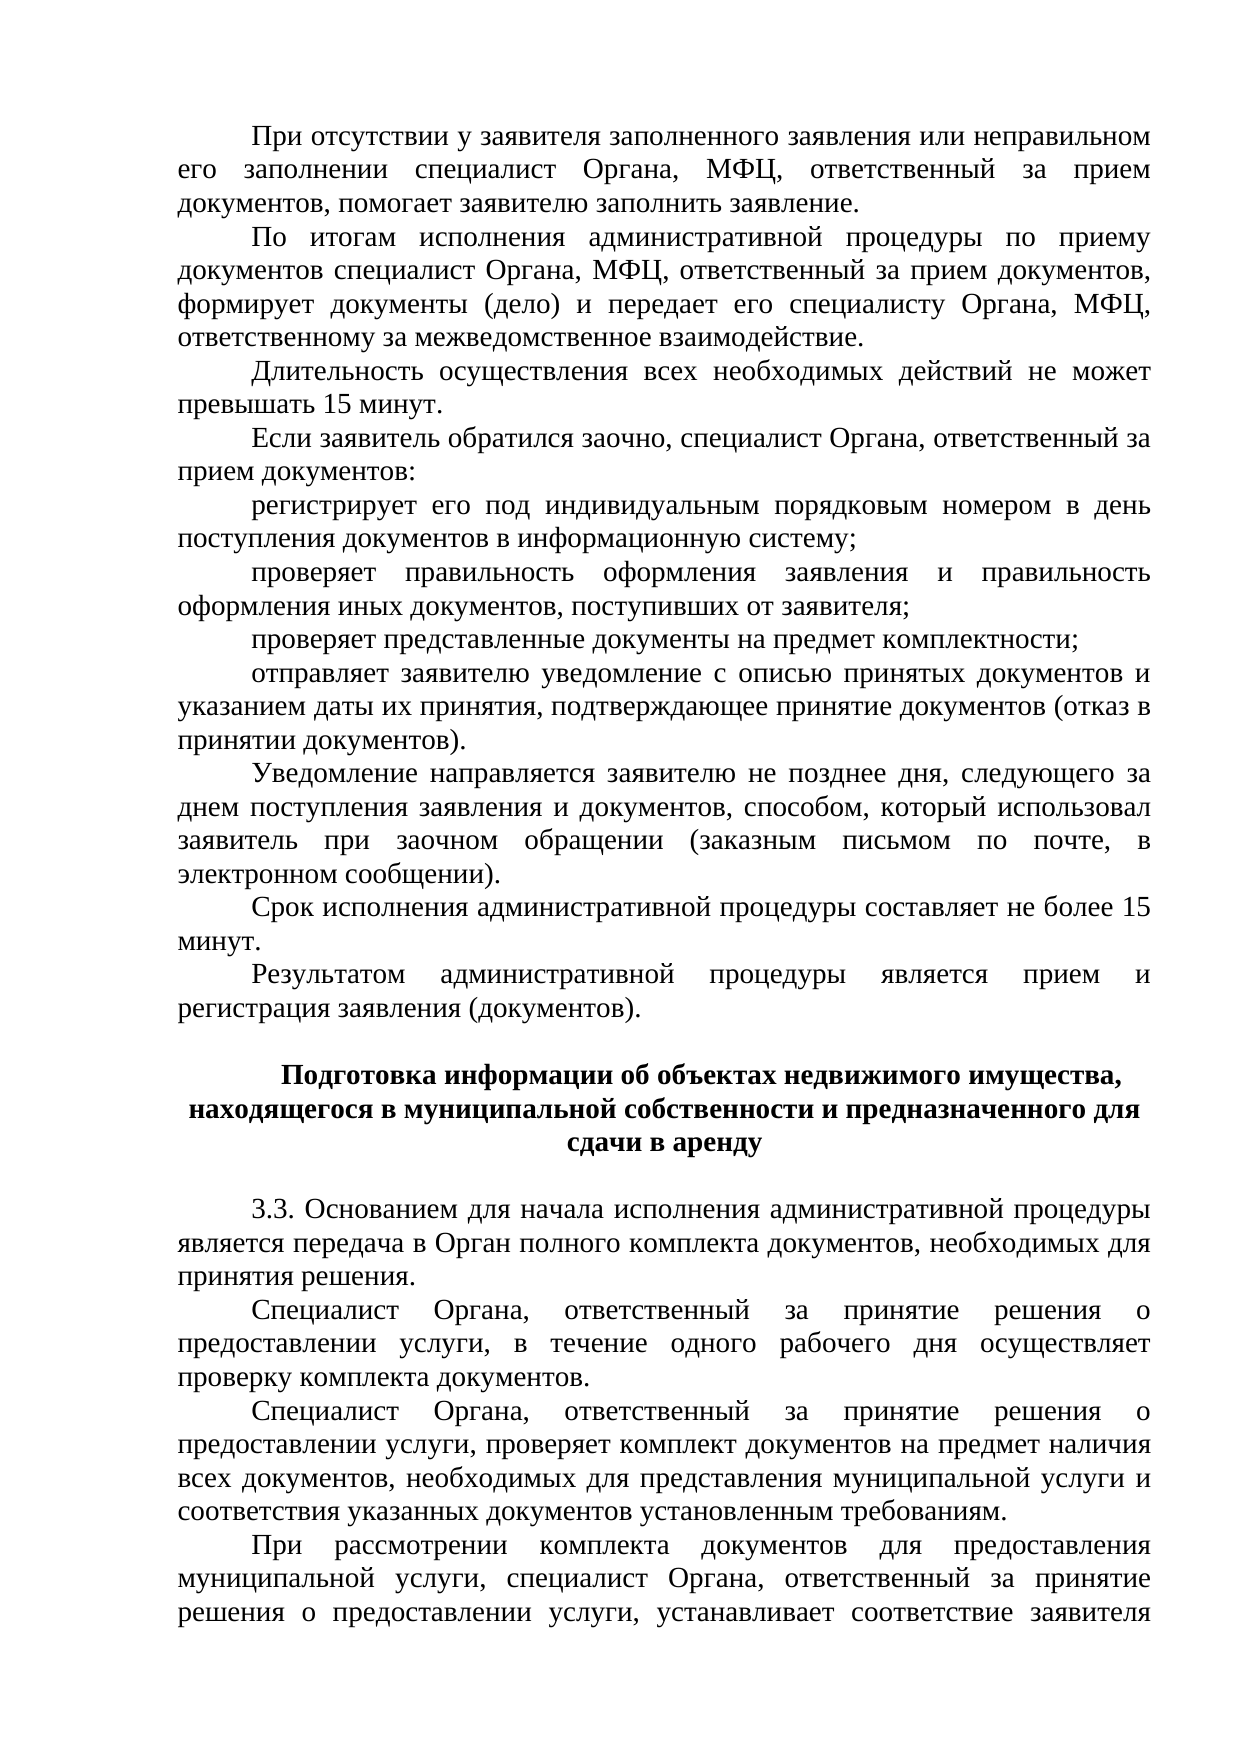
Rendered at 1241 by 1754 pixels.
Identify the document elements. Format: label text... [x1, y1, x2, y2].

text Специалист Органа, ответственный за принятие решения о предоставлении услуги, проверяет комплект документов на предмет наличия всех документов, необходимых для представления муниципальной услуги и соответствия указанных документов установленным требованиям. [177, 1393, 1152, 1527]
text Если заявитель обратился заочно, специалист Органа, ответственный за прием документов: [177, 420, 1152, 487]
text Результатом административной процедуры является прием и регистрация заявления (документов). [177, 957, 1152, 1024]
text Специалист Органа, ответственный за принятие решения о предоставлении услуги, в течение одного рабочего дня осуществляет проверку комплекта документов. [177, 1292, 1152, 1393]
text проверяет правильность оформления заявления и правильность оформления иных документов, поступивших от заявителя; [177, 554, 1152, 621]
text отправляет заявителю уведомление с описью принятых документов и указанием даты их принятия, подтверждающее принятие документов (отказ в принятии документов). [177, 655, 1152, 755]
text Подготовка информации об объектах недвижимого имущества, находящегося в муниципальной собственности и предназначенного для сдачи в аренду [177, 1057, 1152, 1158]
text 3.3. Основанием для начала исполнения административной процедуры является передача в Орган полного комплекта документов, необходимых для принятия решения. [177, 1191, 1152, 1292]
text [177, 1527, 1152, 1627]
text регистрирует его под индивидуальным порядковым номером в день поступления документов в информационную систему; [177, 487, 1152, 554]
text Длительность осуществления всех необходимых действий не может превышать 15 минут. [177, 353, 1152, 420]
text При отсутствии у заявителя заполненного заявления или неправильном его заполнении специалист Органа, МФЦ, ответственный за прием документов, помогает заявителю заполнить заявление. [177, 118, 1152, 219]
text Уведомление направляется заявителю не позднее дня, следующего за днем поступления заявления и документов, способом, который использовал заявитель при заочном обращении (заказным письмом по почте, в электронном сообщении). [177, 755, 1152, 889]
text Срок исполнения административной процедуры составляет не более 15 минут. [177, 889, 1152, 957]
text проверяет представленные документы на предмет комплектности; [177, 621, 1152, 655]
text По итогам исполнения административной процедуры по приему документов специалист Органа, МФЦ, ответственный за прием документов, формирует документы (дело) и передает его специалисту Органа, МФЦ, ответственному за межведомственное взаимодействие. [177, 219, 1152, 353]
